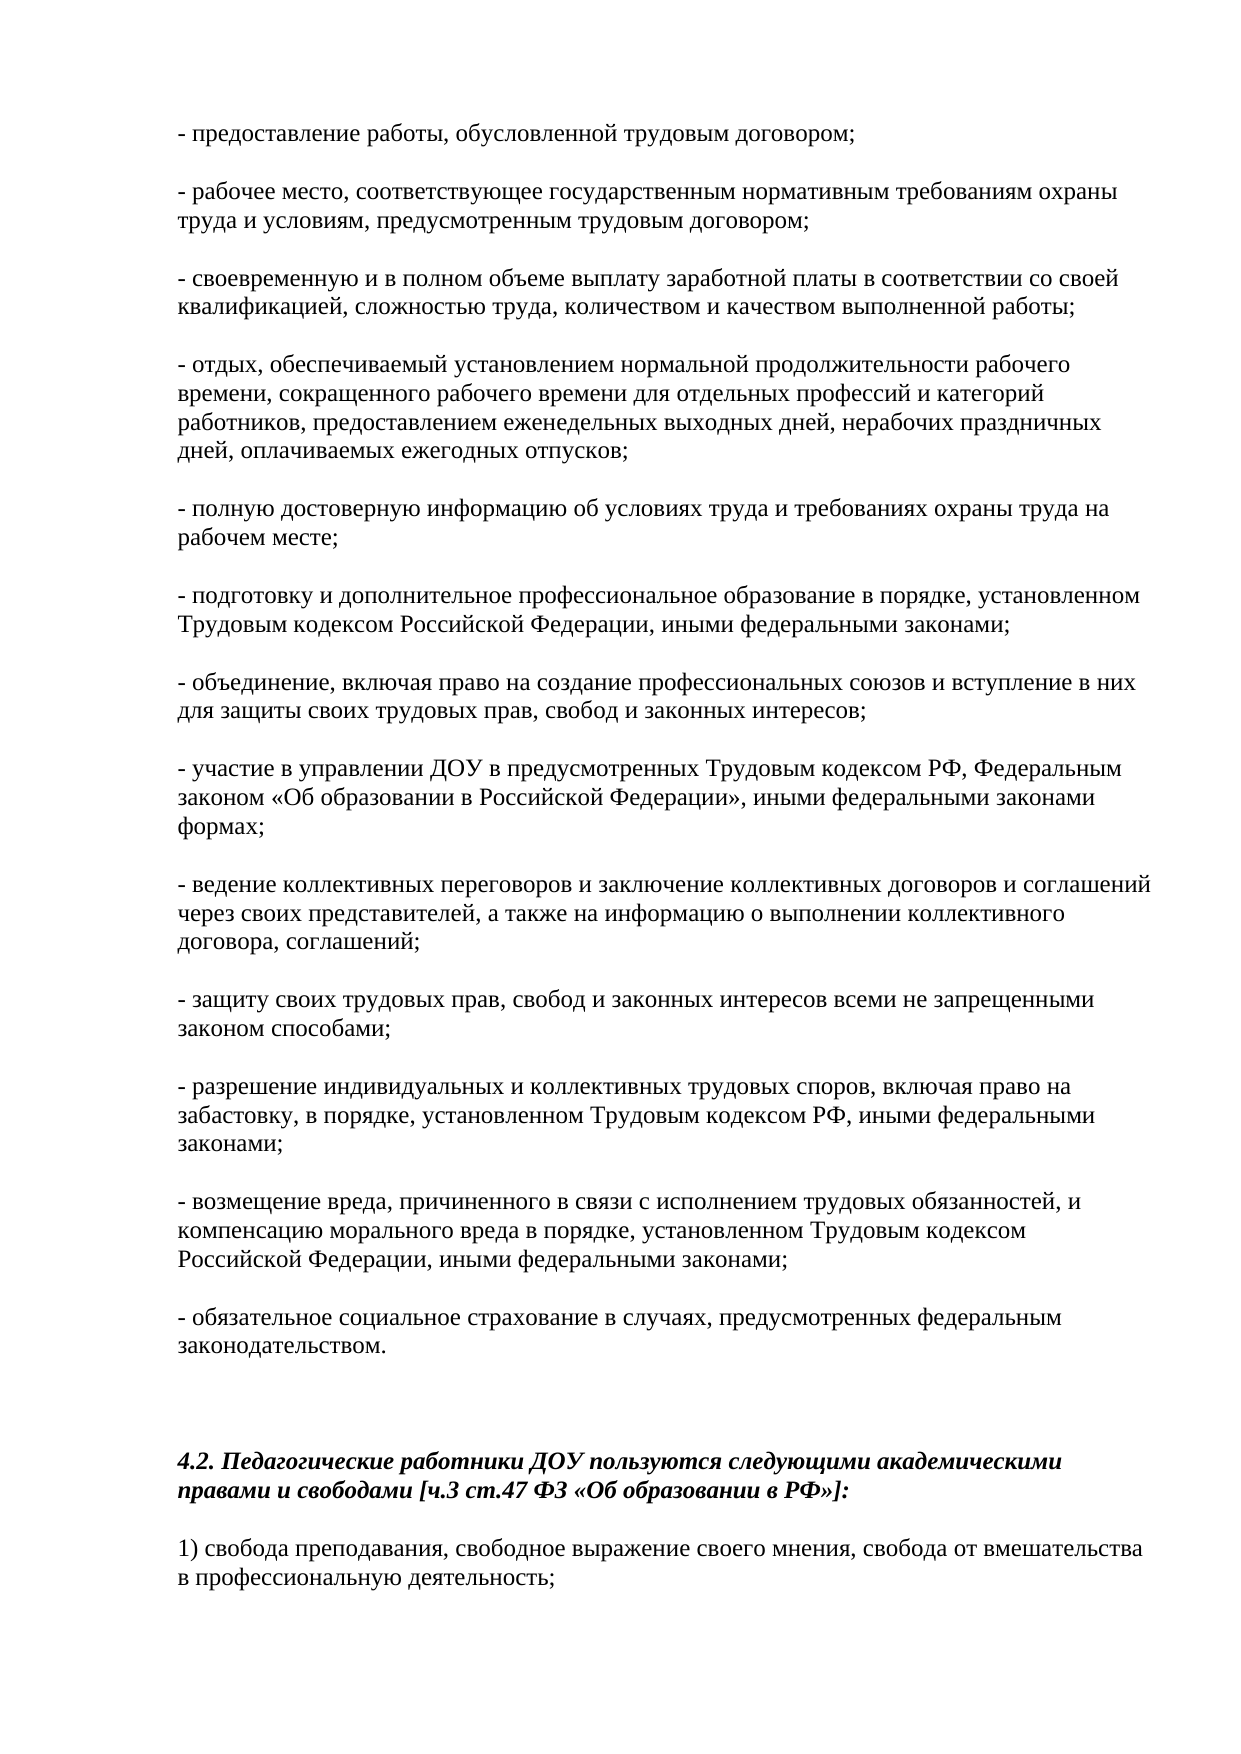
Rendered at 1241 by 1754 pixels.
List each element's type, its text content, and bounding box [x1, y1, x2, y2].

text - ведение коллективных переговоров и заключение коллективных договоров и соглашений через своих представителей, а также на информацию о выполнении коллективного договора, соглашений; [177, 869, 1152, 955]
text - отдых, обеспечиваемый установлением нормальной продолжительности рабочего времени, сокращенного рабочего времени для отдельных профессий и категорий работников, предоставлением еженедельных выходных дней, нерабочих праздничных дней, оплачиваемых ежегодных отпусков; [177, 349, 1152, 464]
text - объединение, включая право на создание профессиональных союзов и вступление в них для защиты своих трудовых прав, свобод и законных интересов; [177, 667, 1152, 724]
text 4.2. Педагогические работники ДОУ пользуются следующими академическими правами и свободами [ч.3 ст.47 ФЗ «Об образовании в РФ»]: [177, 1446, 1152, 1504]
text 1) свобода преподавания, свободное выражение своего мнения, свобода от вмешательства в профессиональную деятельность; [177, 1533, 1152, 1591]
text - разрешение индивидуальных и коллективных трудовых споров, включая право на забастовку, в порядке, установленном Трудовым кодексом РФ, иными федеральными законами; [177, 1071, 1152, 1157]
text - участие в управлении ДОУ в предусмотренных Трудовым кодексом РФ, Федеральным законом «Об образовании в Российской Федерации», иными федеральными законами формах; [177, 753, 1152, 840]
text - защиту своих трудовых прав, свобод и законных интересов всеми не запрещенными законом способами; [177, 984, 1152, 1042]
text - своевременную и в полном объеме выплату заработной платы в соответствии со своей квалификацией, сложностью труда, количеством и качеством выполненной работы; [177, 263, 1152, 320]
text - возмещение вреда, причиненного в связи с исполнением трудовых обязанностей, и компенсацию морального вреда в порядке, установленном Трудовым кодексом Российской Федерации, иными федеральными законами; [177, 1186, 1152, 1273]
text - рабочее место, соответствующее государственным нормативным требованиям охраны труда и условиям, предусмотренным трудовым договором; [177, 176, 1152, 233]
text - полную достоверную информацию об условиях труда и требованиях охраны труда на рабочем месте; [177, 493, 1152, 551]
text - обязательное социальное страхование в случаях, предусмотренных федеральным законодательством. [177, 1302, 1152, 1359]
text - подготовку и дополнительное профессиональное образование в порядке, установленном Трудовым кодексом Российской Федерации, иными федеральными законами; [177, 580, 1152, 638]
text - предоставление работы, обусловленной трудовым договором; [177, 118, 1152, 147]
